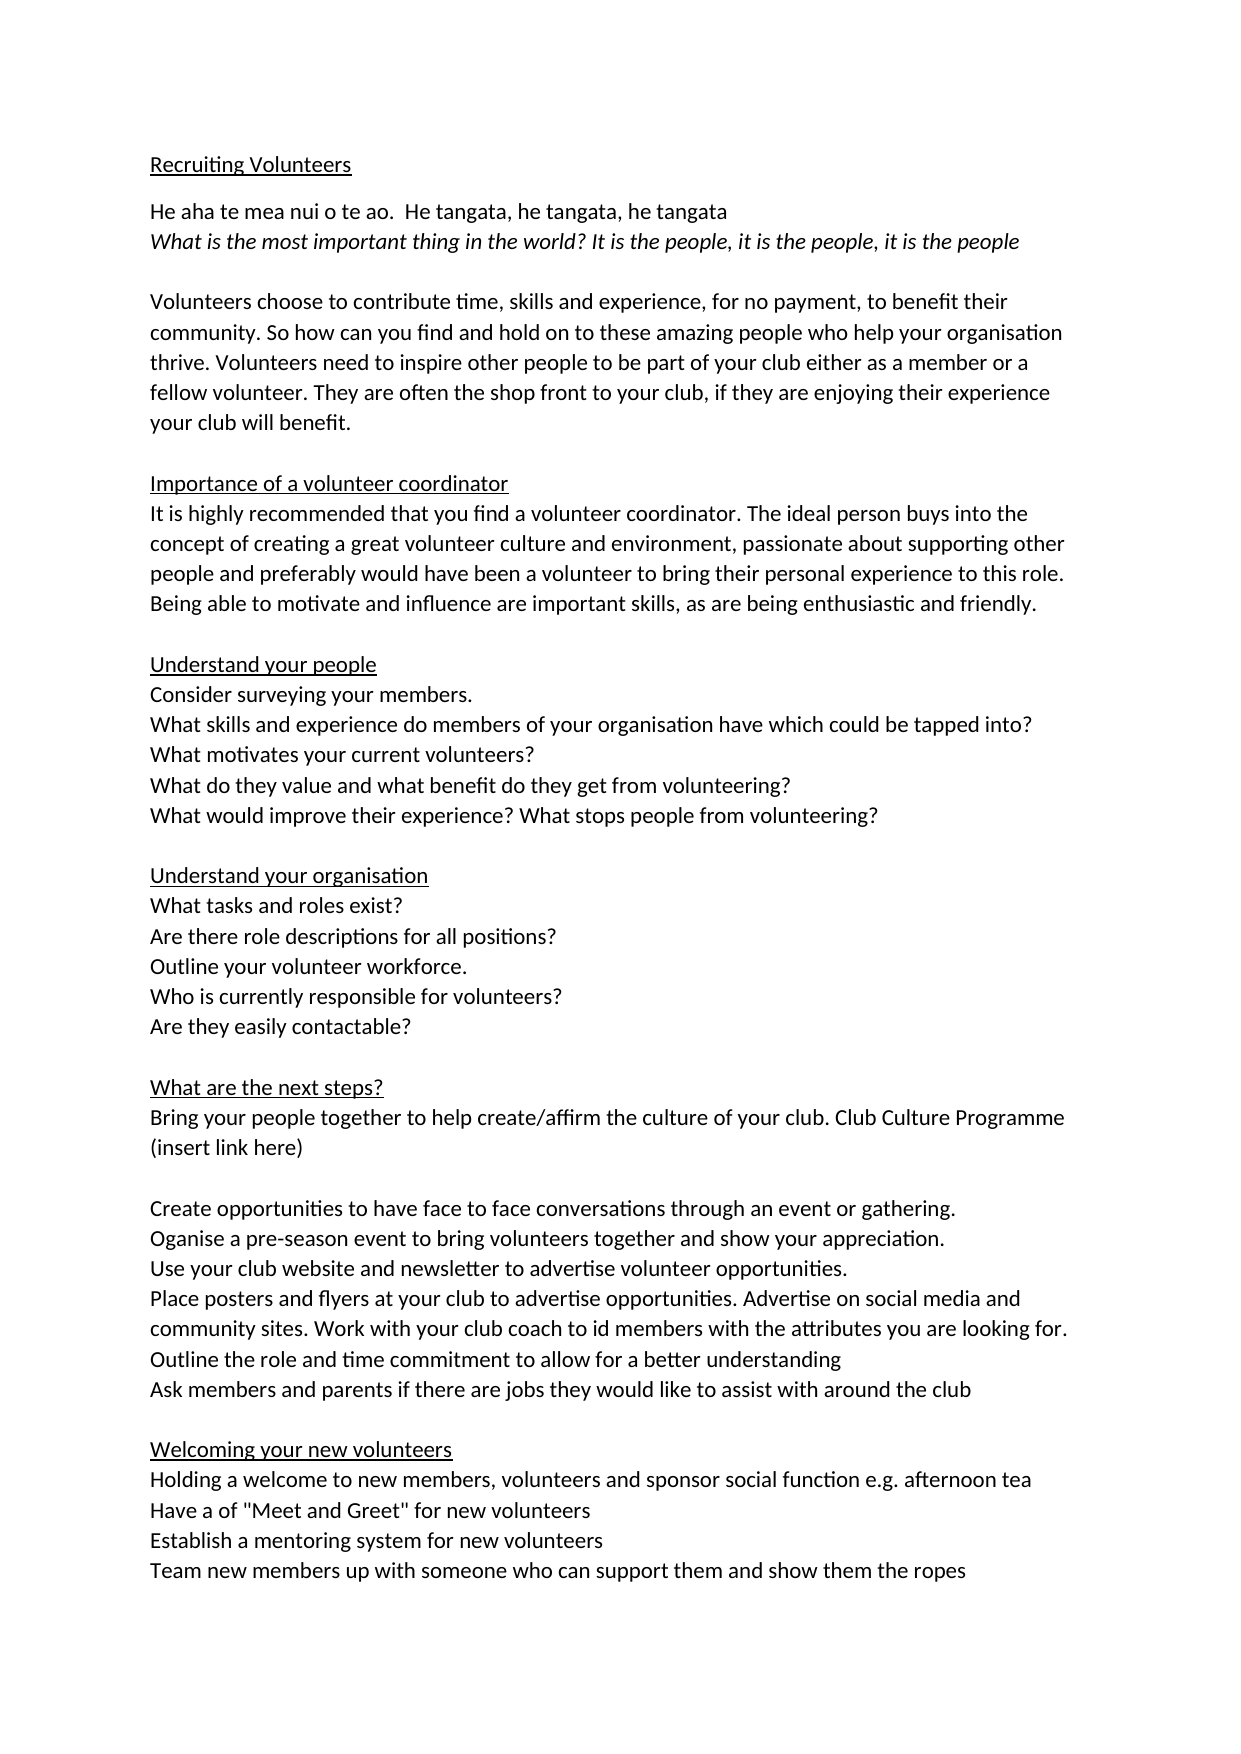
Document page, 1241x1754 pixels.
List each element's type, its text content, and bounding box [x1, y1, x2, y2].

text Bring your people together to help create/affirm the culture of your club. Club Culture Programme (insert link here) [150, 1103, 1090, 1161]
text What skills and experience do members of your organisation have which could be tapped into? [150, 710, 1090, 738]
text It is highly recommended that you find a volunteer coordinator. The ideal person buys into the concept of creating a great volunteer culture and environment, passionate about supporting other people and preferably would have been a volunteer to bring their personal experience to this role. Being able to motivate and influence are important skills, as are being enthusiastic and friendly. [150, 499, 1090, 618]
text Have a of "Meet and Greet" for new volunteers [150, 1496, 1090, 1524]
text Use your club website and newsletter to advertise volunteer opportunities. [150, 1254, 1090, 1282]
text Place posters and flyers at your club to advertise opportunities. Advertise on social media and community sites. Work with your club coach to id members with the attributes you are looking for. [150, 1284, 1090, 1343]
text What would improve their experience? What stops people from volunteering? [150, 801, 1090, 829]
text Ask members and parents if there are jobs they would like to assist with around the club [150, 1375, 1090, 1403]
text What motivates your current volunteers? [150, 741, 1090, 769]
text What do they value and what benefit do they get from volunteering? [150, 771, 1090, 799]
text Oganise a pre-season event to bring volunteers together and show your appreciation. [150, 1224, 1090, 1252]
text Outline your volunteer workforce. [150, 952, 1090, 980]
text Understand your organisation [150, 861, 1090, 889]
text Importance of a volunteer coordinator [150, 469, 1090, 497]
text Are they easily contactable? [150, 1012, 1090, 1041]
text What are the next steps? [150, 1073, 1090, 1101]
text Welcoming your new volunteers [150, 1435, 1090, 1463]
text Outline the role and time commitment to allow for a better understanding [150, 1345, 1090, 1373]
text Understand your people [150, 650, 1090, 678]
text Team new members up with someone who can support them and show them the ropes [150, 1556, 1090, 1584]
text He aha te mea nui o te ao. He tangata, he tangata, he tangata [150, 197, 1090, 225]
text Consider surveying your members. [150, 680, 1090, 708]
text Create opportunities to have face to face conversations through an event or gathering. [150, 1194, 1090, 1222]
text Recruiting Volunteers [150, 150, 1090, 178]
text What is the most important thing in the world? It is the people, it is the people, it is the people [150, 227, 1090, 255]
text What tasks and roles exist? [150, 892, 1090, 920]
text Volunteers choose to contribute time, skills and experience, for no payment, to benefit their community. So how can you find and hold on to these amazing people who help your organisation thrive. Volunteers need to inspire other people to be part of your club either as a member or a fellow volunteer. They are often the shop front to your club, if they are enjoying their experience your club will benefit. [150, 287, 1090, 436]
text Who is currently responsible for volunteers? [150, 982, 1090, 1010]
text Establish a mentoring system for new volunteers [150, 1526, 1090, 1554]
text Are there role descriptions for all positions? [150, 922, 1090, 950]
text Holding a welcome to new members, volunteers and sponsor social function e.g. afternoon tea [150, 1466, 1090, 1494]
